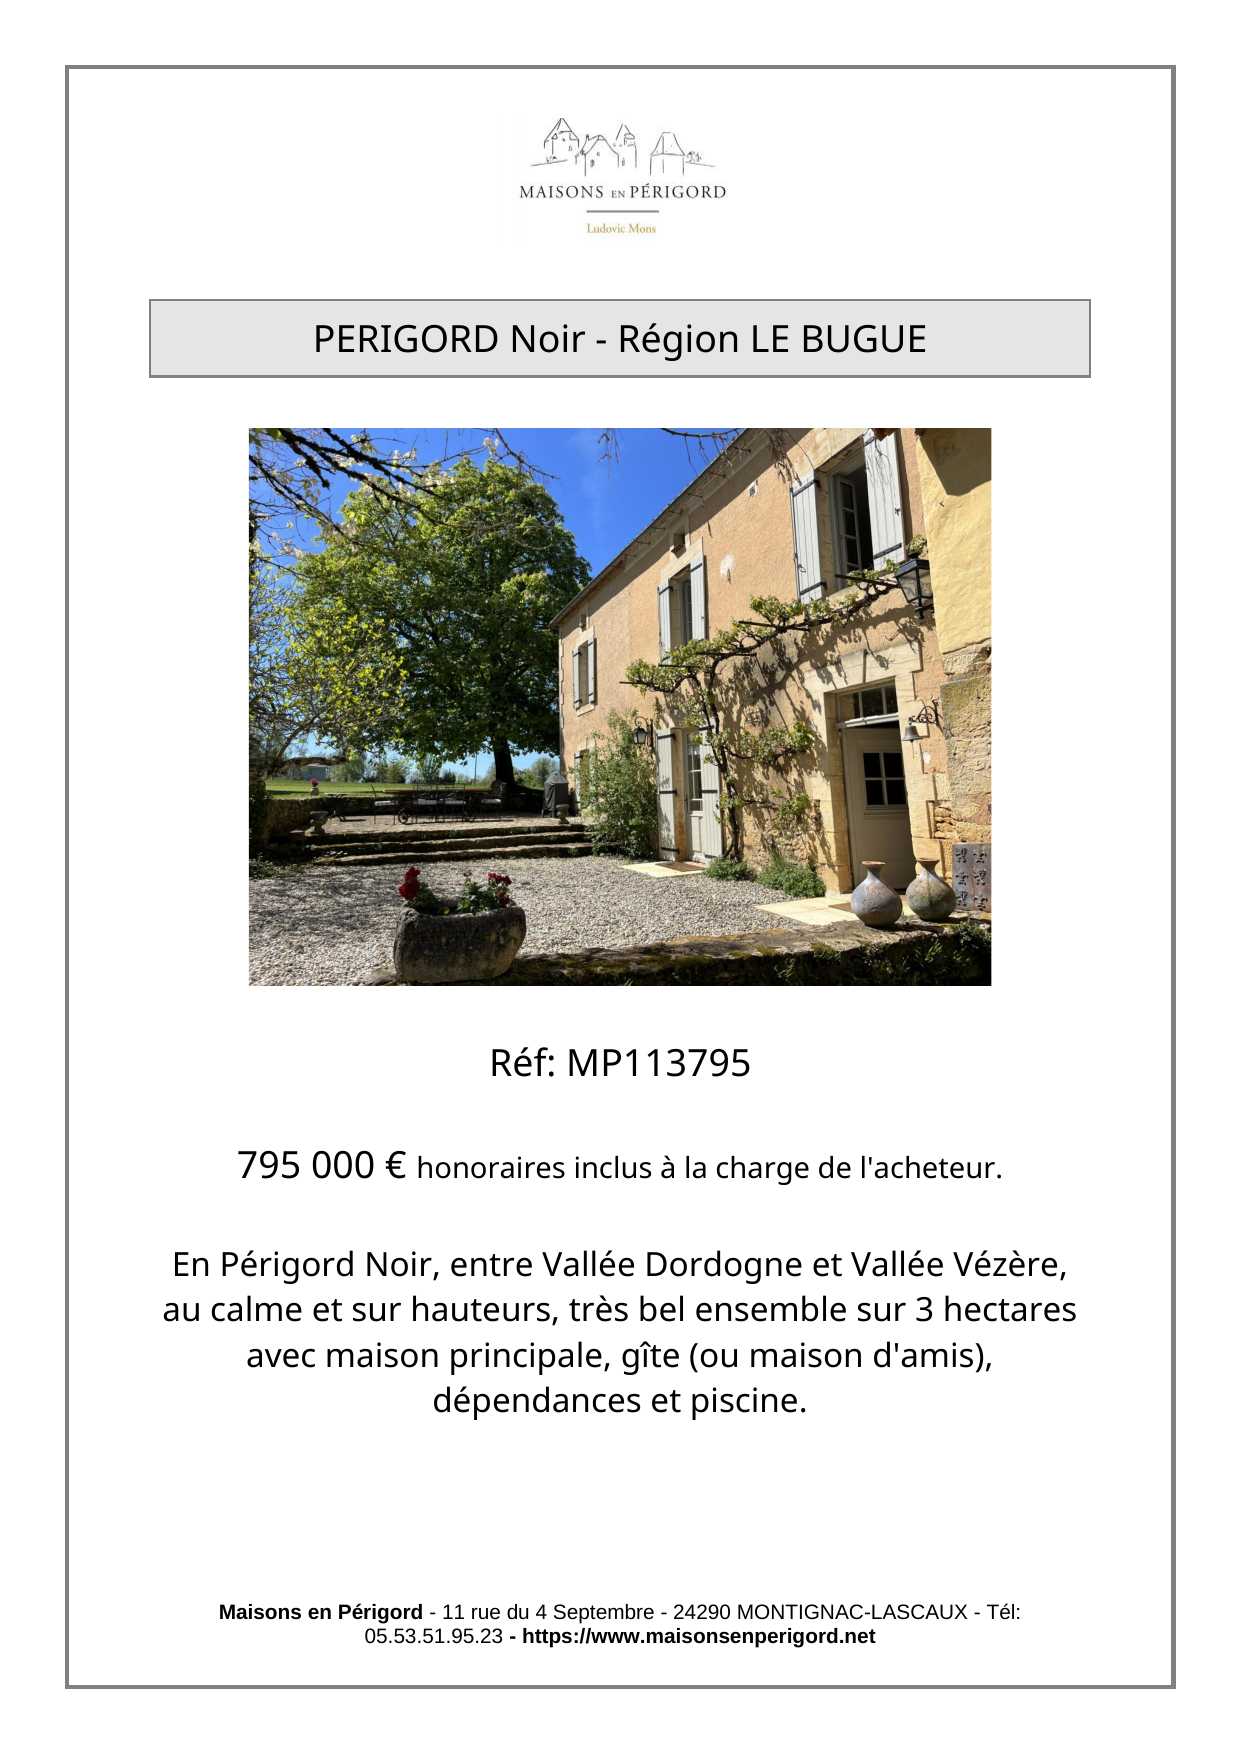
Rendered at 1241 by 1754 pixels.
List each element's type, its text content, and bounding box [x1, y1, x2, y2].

table_header PERIGORD Noir - Région LE BUGUE [151, 301, 1089, 375]
text 795 000 € honoraires inclus à la charge de l'acheteur. [150, 1138, 1090, 1189]
text Réf: MP113795 [150, 1036, 1090, 1087]
text En Périgord Noir, entre Vallée Dordogne et Vallée Vézère, au calme et sur hauteurs, très bel ensemble sur 3 hectares avec maison principale, gîte (ou maison d'amis), dépendances et piscine. [150, 1241, 1090, 1451]
picture [248, 428, 992, 986]
picture [496, 118, 744, 248]
